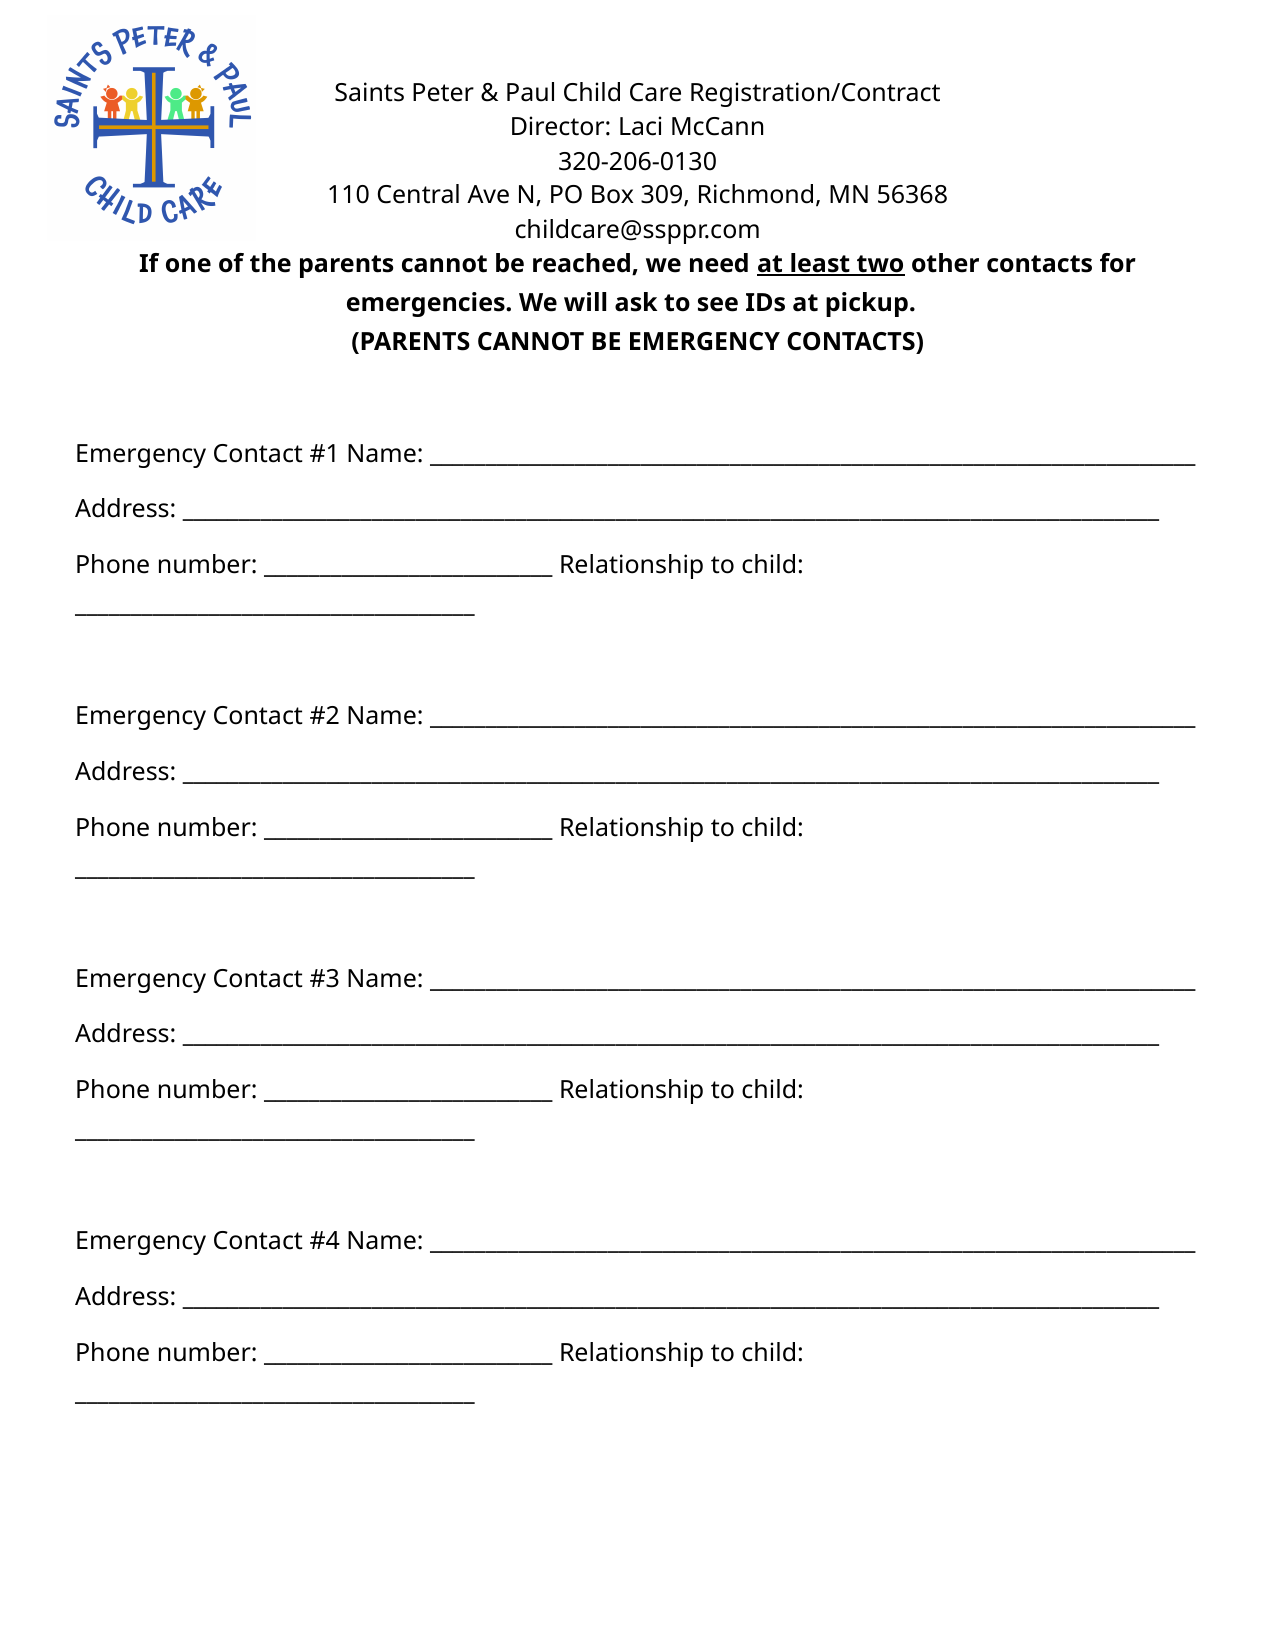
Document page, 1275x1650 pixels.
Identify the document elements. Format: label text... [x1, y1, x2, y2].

text Address: ________________________________________________________________________________________ [75, 754, 1200, 788]
picture [46, 15, 257, 241]
text Emergency Contact #3 Name: _____________________________________________________________________ [75, 960, 1200, 994]
text Phone number: __________________________ Relationship to child: ____________________________________ [75, 547, 1200, 620]
text Address: ________________________________________________________________________________________ [75, 1016, 1200, 1050]
text Emergency Contact #1 Name: _____________________________________________________________________ [75, 435, 1200, 469]
text If one of the parents cannot be reached, we need at least two other contacts for emergencies. We will ask to see IDs at pickup. (PARENTS CANNOT BE EMERGENCY CONTACTS) [75, 245, 1200, 358]
text Phone number: __________________________ Relationship to child: ____________________________________ [75, 1334, 1200, 1408]
text Address: ________________________________________________________________________________________ [75, 1279, 1200, 1313]
text Emergency Contact #2 Name: _____________________________________________________________________ [75, 698, 1200, 732]
text Address: ________________________________________________________________________________________ [75, 491, 1200, 525]
text Emergency Contact #4 Name: _____________________________________________________________________ [75, 1223, 1200, 1257]
text Phone number: __________________________ Relationship to child: ____________________________________ [75, 1072, 1200, 1145]
text Phone number: __________________________ Relationship to child: ____________________________________ [75, 809, 1200, 883]
